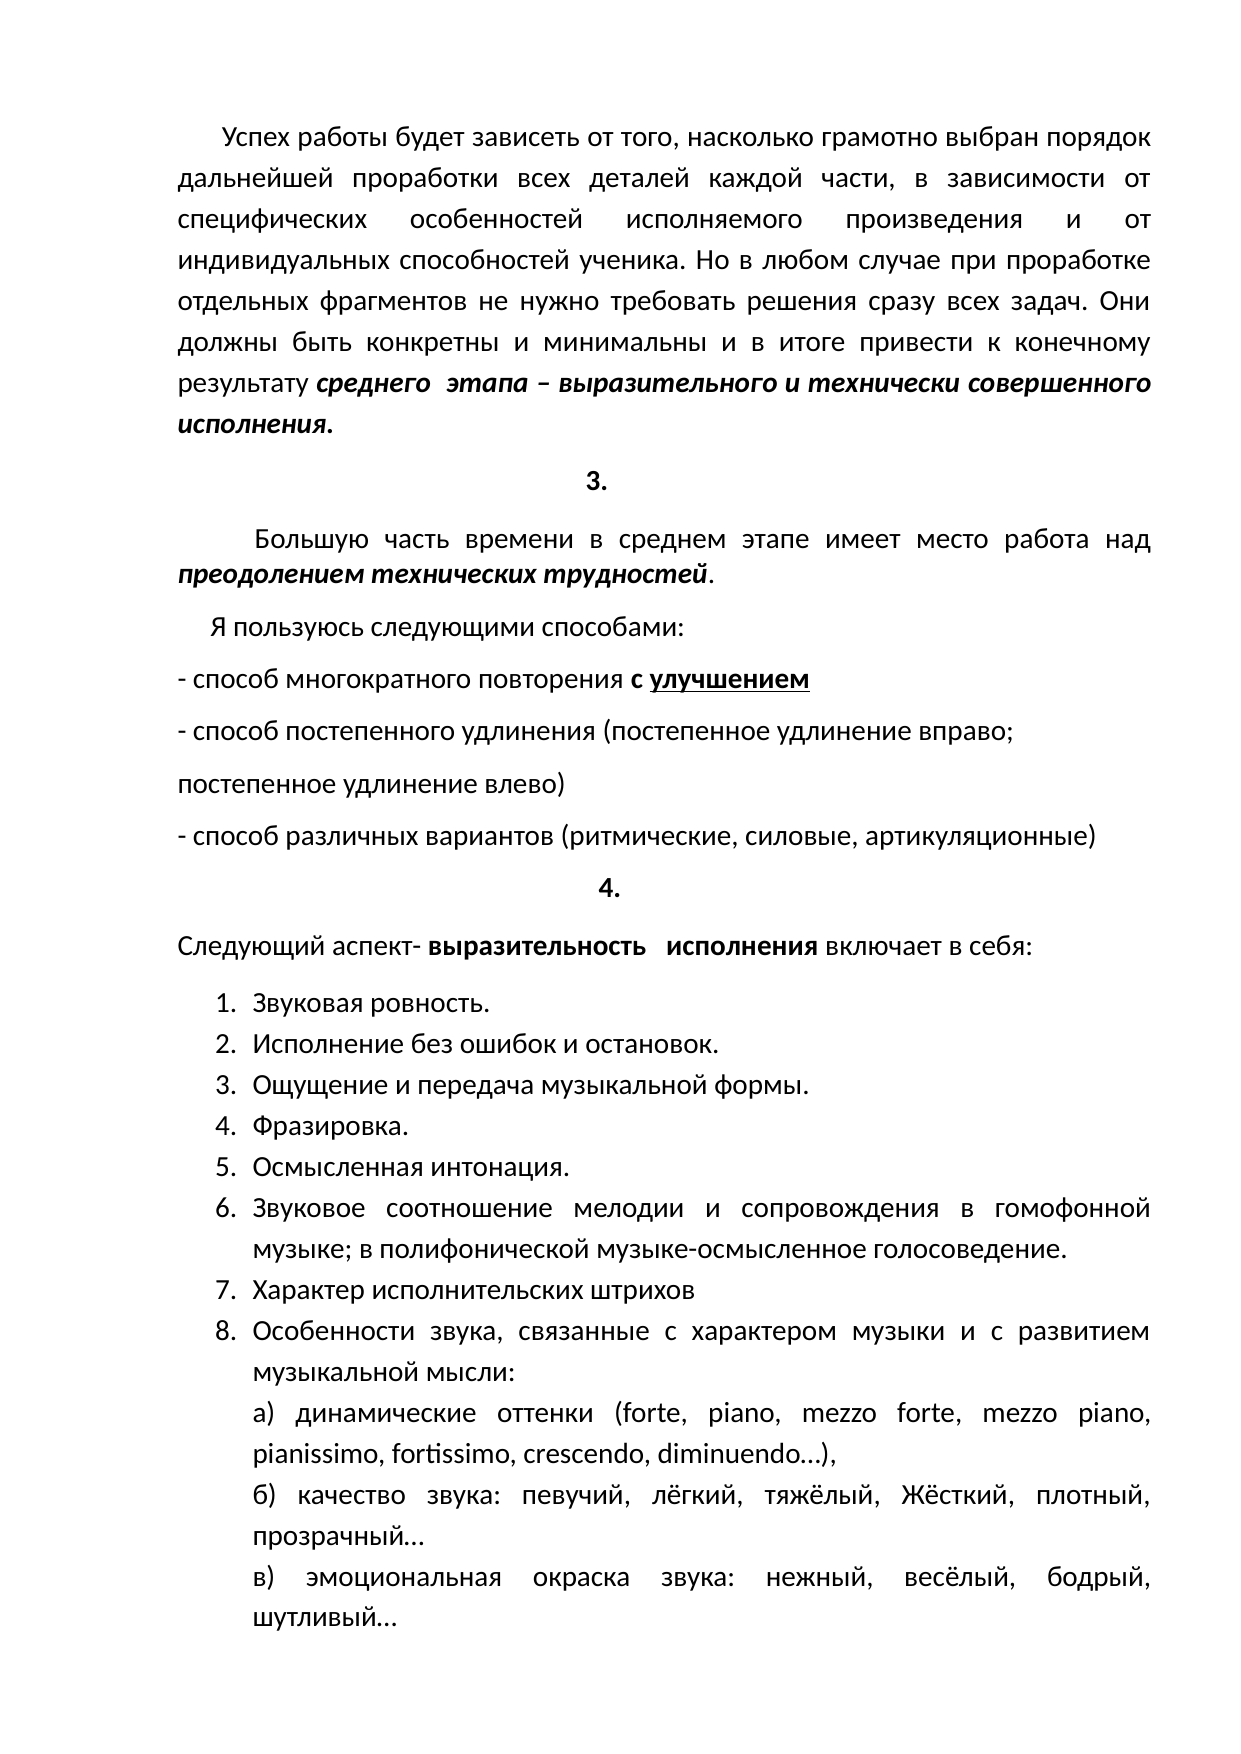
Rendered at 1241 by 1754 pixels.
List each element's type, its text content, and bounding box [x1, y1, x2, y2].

list Особенности звука, связанные с характером музыки и с развитием музыкальной мысли: [215, 1312, 1152, 1388]
list а) динамические оттенки (forte, piano, mezzo forte, mezzo piano, pianissimo, fortissimo, crescendo, diminuendo…), [252, 1394, 1152, 1470]
text 3. [177, 462, 1152, 498]
text 4. [177, 869, 1152, 905]
list Осмысленная интонация. [215, 1148, 1152, 1184]
text - способ различных вариантов (ритмические, силовые, артикуляционные) [177, 817, 1152, 853]
list Исполнение без ошибок и остановок. [215, 1025, 1152, 1061]
list Звуковая ровность. [215, 984, 1152, 1020]
text Я пользуюсь следующими способами: [177, 608, 1152, 643]
list Фразировка. [215, 1107, 1152, 1143]
list Звуковое соотношение мелодии и сопровождения в гомофонной музыке; в полифонической музыке-осмысленное голосоведение. [215, 1189, 1152, 1266]
text постепенное удлинение влево) [177, 765, 1152, 800]
list Характер исполнительских штрихов [215, 1271, 1152, 1307]
text Большую часть времени в среднем этапе имеет место работа над преодолением технических трудностей. [177, 520, 1152, 591]
text - способ многократного повторения с улучшением [177, 660, 1152, 696]
list б) качество звука: певучий, лёгкий, тяжёлый, Жёсткий, плотный, прозрачный… [252, 1476, 1152, 1552]
text - способ постепенного удлинения (постепенное удлинение вправо; [177, 712, 1152, 748]
text Следующий аспект- выразительность исполнения включает в себя: [177, 927, 1152, 962]
text Успех работы будет зависеть от того, насколько грамотно выбран порядок дальнейшей проработки всех деталей каждой части, в зависимости от специфических особенностей исполняемого произведения и от индивидуальных способностей ученика. Но в любом случае при проработке отдельных фрагментов не нужно требовать решения сразу всех задач. Они должны быть конкретны и минимальны и в итоге привести к конечному результату среднего этапа – выразительного и технически совершенного исполнения. [177, 118, 1152, 440]
list в) эмоциональная окраска звука: нежный, весёлый, бодрый, шутливый… [252, 1558, 1152, 1634]
list Ощущение и передача музыкальной формы. [215, 1066, 1152, 1102]
